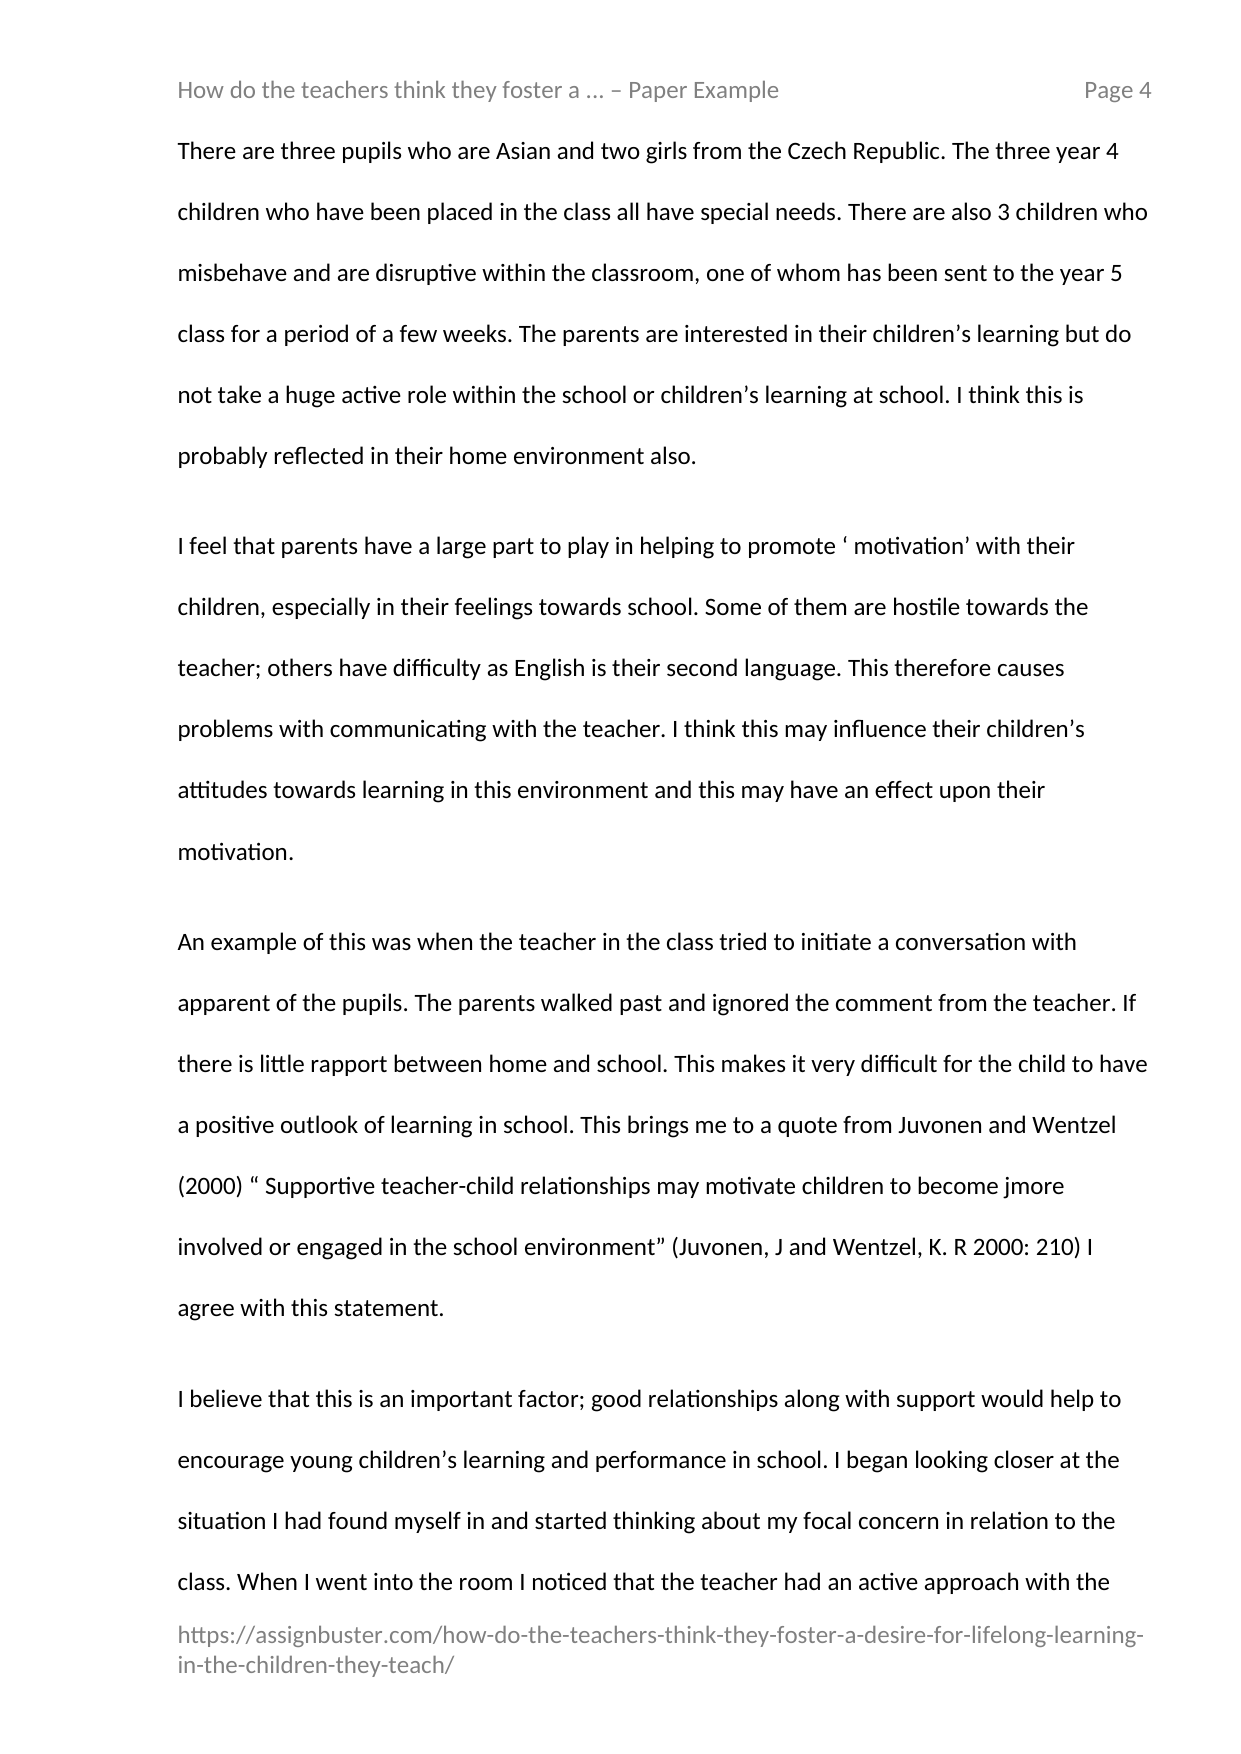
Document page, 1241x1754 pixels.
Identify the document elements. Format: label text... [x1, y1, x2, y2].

text An example of this was when the teacher in the class tried to initiate a conversation with apparent of the pupils. The parents walked past and ignored the comment from the teacher. If there is little rapport between home and school. This makes it very difficult for the child to have a positive outlook of learning in school. This brings me to a quote from Juvonen and Wentzel (2000) “ Supportive teacher-child relationships may motivate children to become jmore involved or engaged in the school environment” (Juvonen, J and Wentzel, K. R 2000: 210) I agree with this statement. [177, 926, 1152, 1323]
text I feel that parents have a large part to play in helping to promote ‘ motivation’ with their children, especially in their feelings towards school. Some of them are hostile towards the teacher; others have difficulty as English is their second language. This therefore causes problems with communicating with the teacher. I think this may influence their children’s attitudes towards learning in this environment and this may have an effect upon their motivation. [177, 531, 1152, 866]
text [177, 1383, 1152, 1597]
text There are three pupils who are Asian and two girls from the Czech Republic. The three year 4 children who have been placed in the class all have special needs. There are also 3 children who misbehave and are disruptive within the classroom, one of whom has been sent to the year 5 class for a period of a few weeks. The parents are interested in their children’s learning but do not take a huge active role within the school or children’s learning at school. I think this is probably reflected in their home environment also. [177, 135, 1152, 471]
